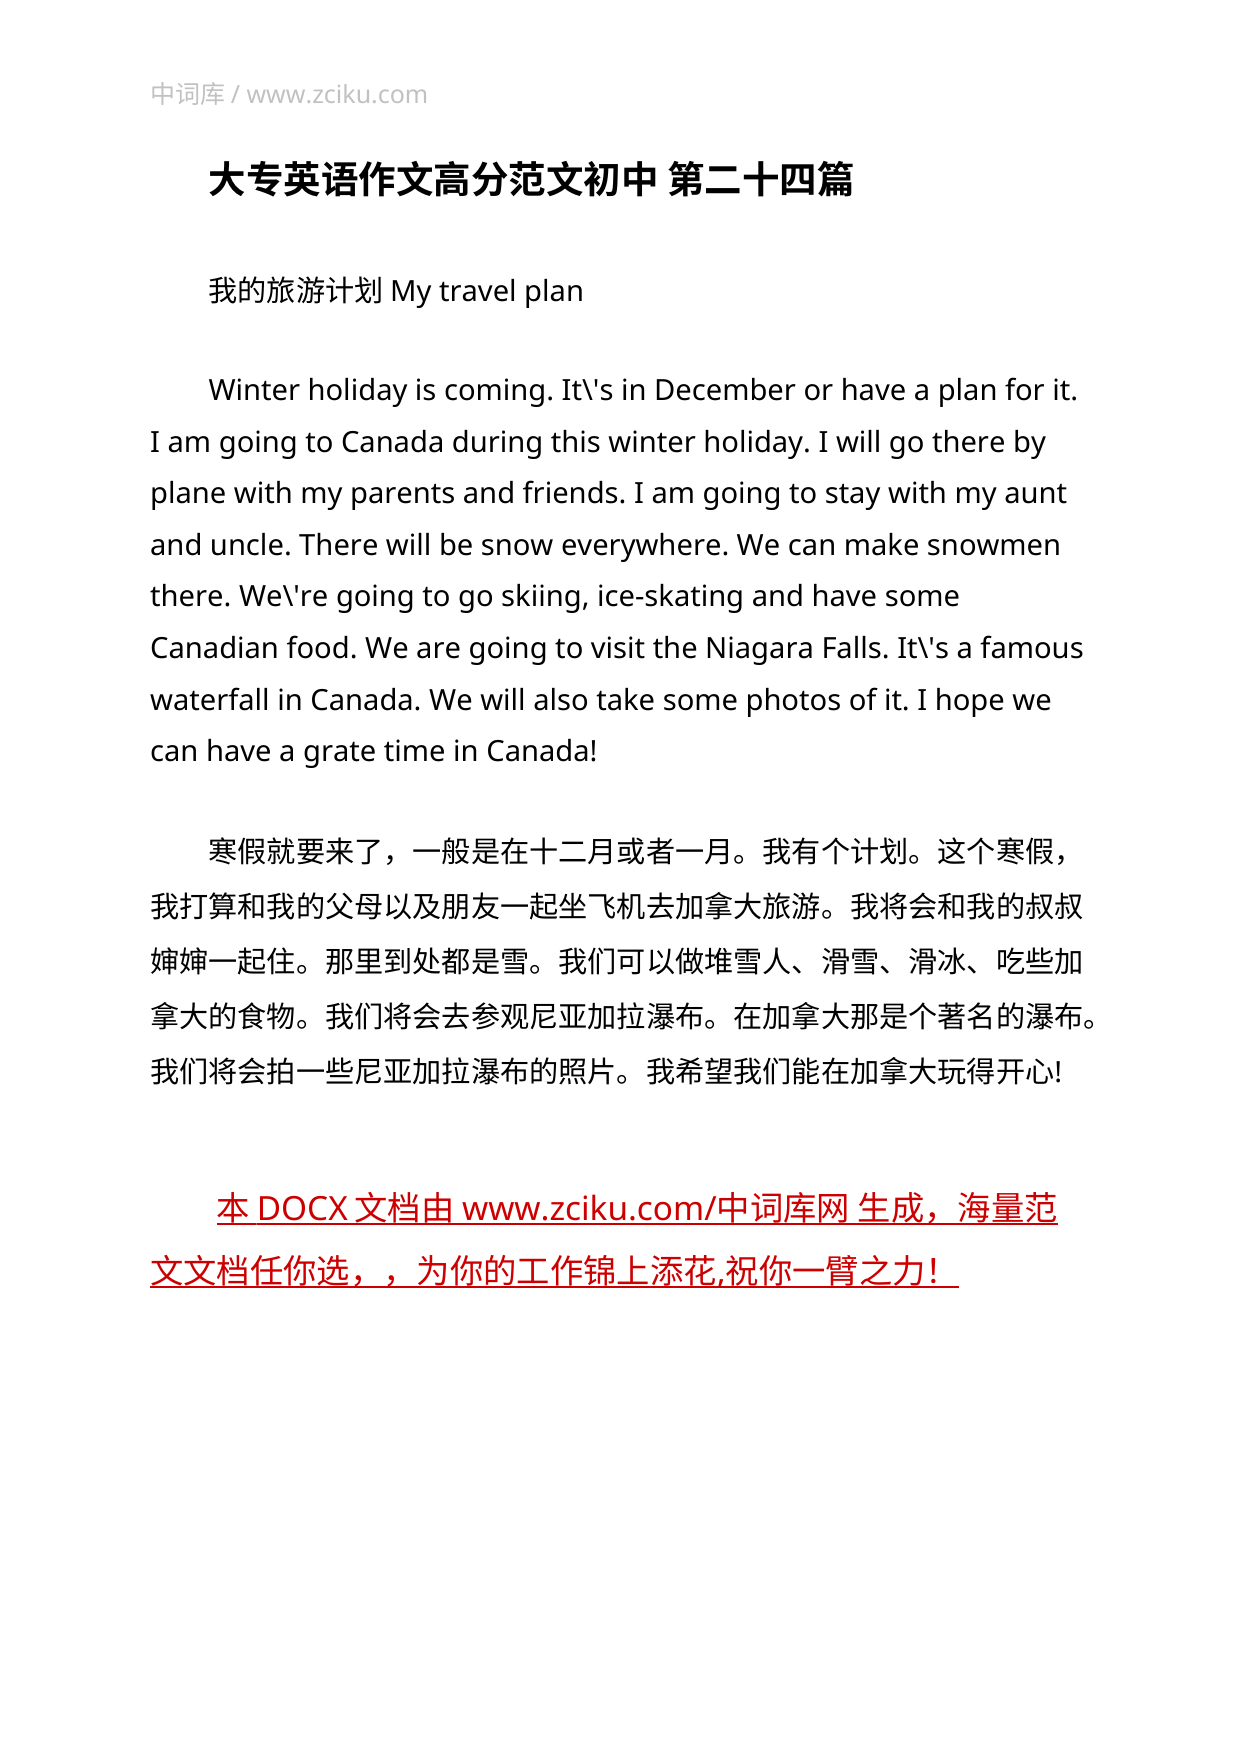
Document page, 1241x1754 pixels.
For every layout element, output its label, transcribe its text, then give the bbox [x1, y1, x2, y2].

text 寒假就要来了，一般是在十二月或者一月。我有个计划。这个寒假，我打算和我的父母以及朋友一起坐飞机去加拿大旅游。我将会和我的叔叔婶婶一起住。那里到处都是雪。我们可以做堆雪人、滑雪、滑冰、吃些加拿大的食物。我们将会去参观尼亚加拉瀑布。在加拿大那是个著名的瀑布。我们将会拍一些尼亚加拉瀑布的照片。我希望我们能在加拿大玩得开心! [150, 829, 1090, 1091]
text 我的旅游计划 My travel plan [150, 267, 1090, 310]
text 本DOCX文档由 www.zciku.com/中词库网 生成，海量范文文档任你选，，为你的工作锦上添花,祝你一臂之力！ [150, 1182, 1090, 1293]
text Winter holiday is coming. It\'s in December or have a plan for it. I am going to Canada during this winter holiday. I will go there by plane with my parents and friends. I am going to stay with my aunt and uncle. There will be snow everywhere. We can make snowmen there. We\'re going to go skiing, ice-skating and have some Canadian food. We are going to visit the Niagara Falls. It\'s a famous waterfall in Canada. We will also take some photos of it. I hope we can have a grate time in Canada! [150, 369, 1090, 770]
text 大专英语作文高分范文初中 第二十四篇 [150, 150, 1090, 204]
